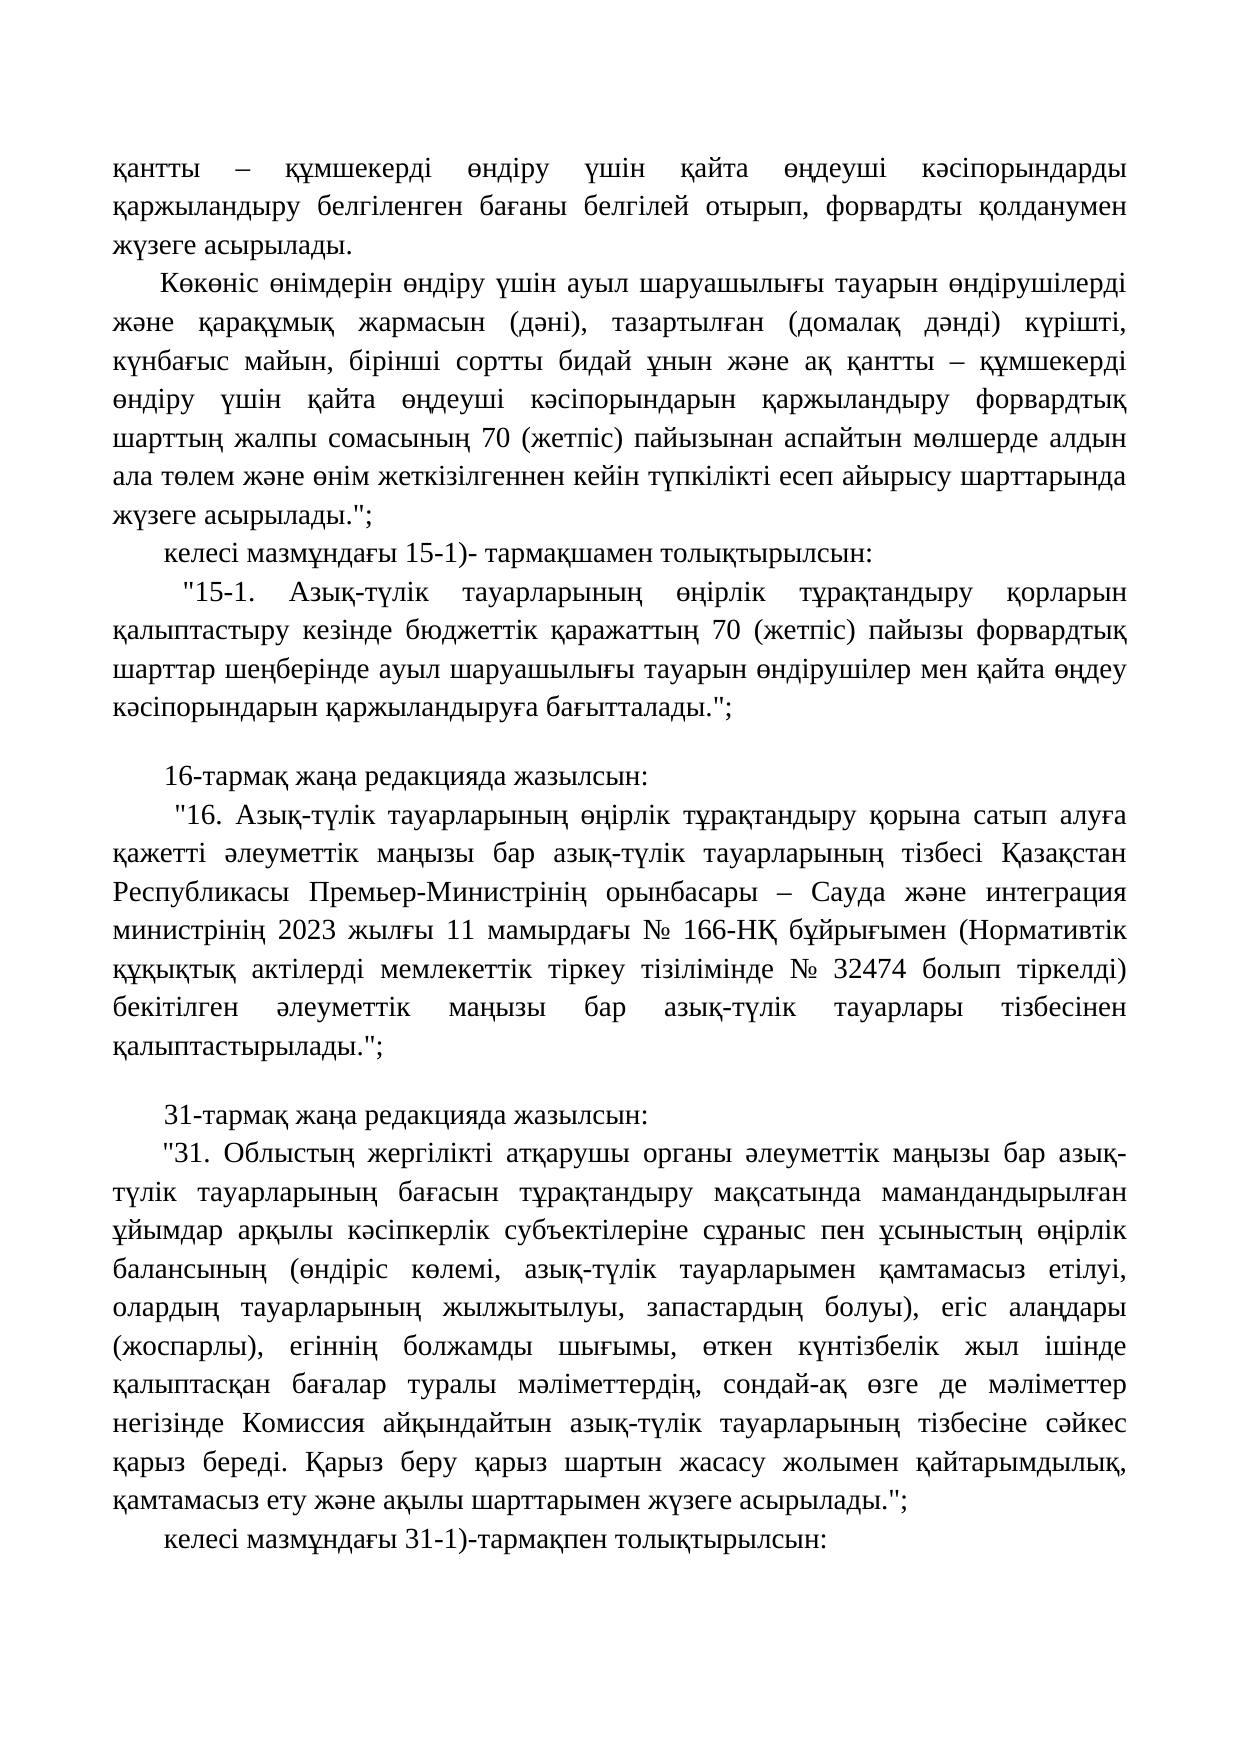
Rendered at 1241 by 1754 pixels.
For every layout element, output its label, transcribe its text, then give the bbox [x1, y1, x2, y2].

text Көкөніс өнімдерін өндіру үшін ауыл шаруашылығы тауарын өндірушілерді және қарақұмық жармасын (дәні), тазартылған (домалақ дәнді) күрішті, күнбағыс майын, бірінші сортты бидай ұнын және ақ қантты – құмшекерді өндіру үшін қайта өңдеуші кәсіпорындарын қаржыландыру форвардтық шарттың жалпы сомасының 70 (жетпіс) пайызынан аспайтын мөлшерде алдын ала төлем және өнім жеткізілгеннен кейін түпкілікті есеп айырысу шарттарында жүзеге асырылады."; [112, 266, 1128, 530]
text "31. Облыстың жергілікті атқарушы органы әлеуметтік маңызы бар азық-түлік тауарларының бағасын тұрақтандыру мақсатында мамандандырылған ұйымдар арқылы кәсіпкерлік субъектілеріне сұраныс пен ұсыныстың өңірлік балансының (өндіріс көлемі, азық-түлік тауарларымен қамтамасыз етілуі, олардың тауарларының жылжытылуы, запастардың болуы), егіс алаңдары (жоспарлы), егіннің болжамды шығымы, өткен күнтізбелік жыл ішінде қалыптасқан бағалар туралы мәліметтердің, сондай-ақ өзге де мәліметтер негізінде Комиссия айқындайтын азық-түлік тауарларының тізбесіне сәйкес қарыз береді. Қарыз беру қарыз шартын жасасу жолымен қайтарымдылық, қамтамасыз ету және ақылы шарттарымен жүзеге асырылады."; [112, 1135, 1128, 1516]
text "15-1. Азық-түлік тауарларының өңірлік тұрақтандыру қорларын қалыптастыру кезінде бюджеттік қаражаттың 70 (жетпіс) пайызы форвардтық шарттар шеңберінде ауыл шаруашылығы тауарын өндірушілер мен қайта өңдеу кәсіпорындарын қаржыландыруға бағытталады."; [112, 574, 1128, 723]
text "16. Азық-түлік тауарларының өңірлік тұрақтандыру қорына сатып алуға қажетті әлеуметтік маңызы бар азық-түлік тауарларының тізбесі Қазақстан Республикасы Премьер-Министрінің орынбасары – Сауда және интеграция министрінің 2023 жылғы 11 мамырдағы № 166-НҚ бұйрығымен (Нормативтік құқықтық актілерді мемлекеттік тіркеу тізілімінде № 32474 болып тіркелді) бекітілген әлеуметтік маңызы бар азық-түлік тауарлары тізбесінен қалыптастырылады."; [112, 797, 1128, 1062]
text 31-тармақ жаңа редакцияда жазылсын: [112, 1097, 1128, 1130]
text 16-тармақ жаңа редакцияда жазылсын: [112, 758, 1128, 792]
text келесі мазмұндағы 31-1)-тармақпен толықтырылсын: [112, 1521, 1128, 1554]
text келесі мазмұндағы 15-1)- тармақшамен толықтырылсын: [112, 535, 1128, 569]
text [112, 150, 1128, 261]
